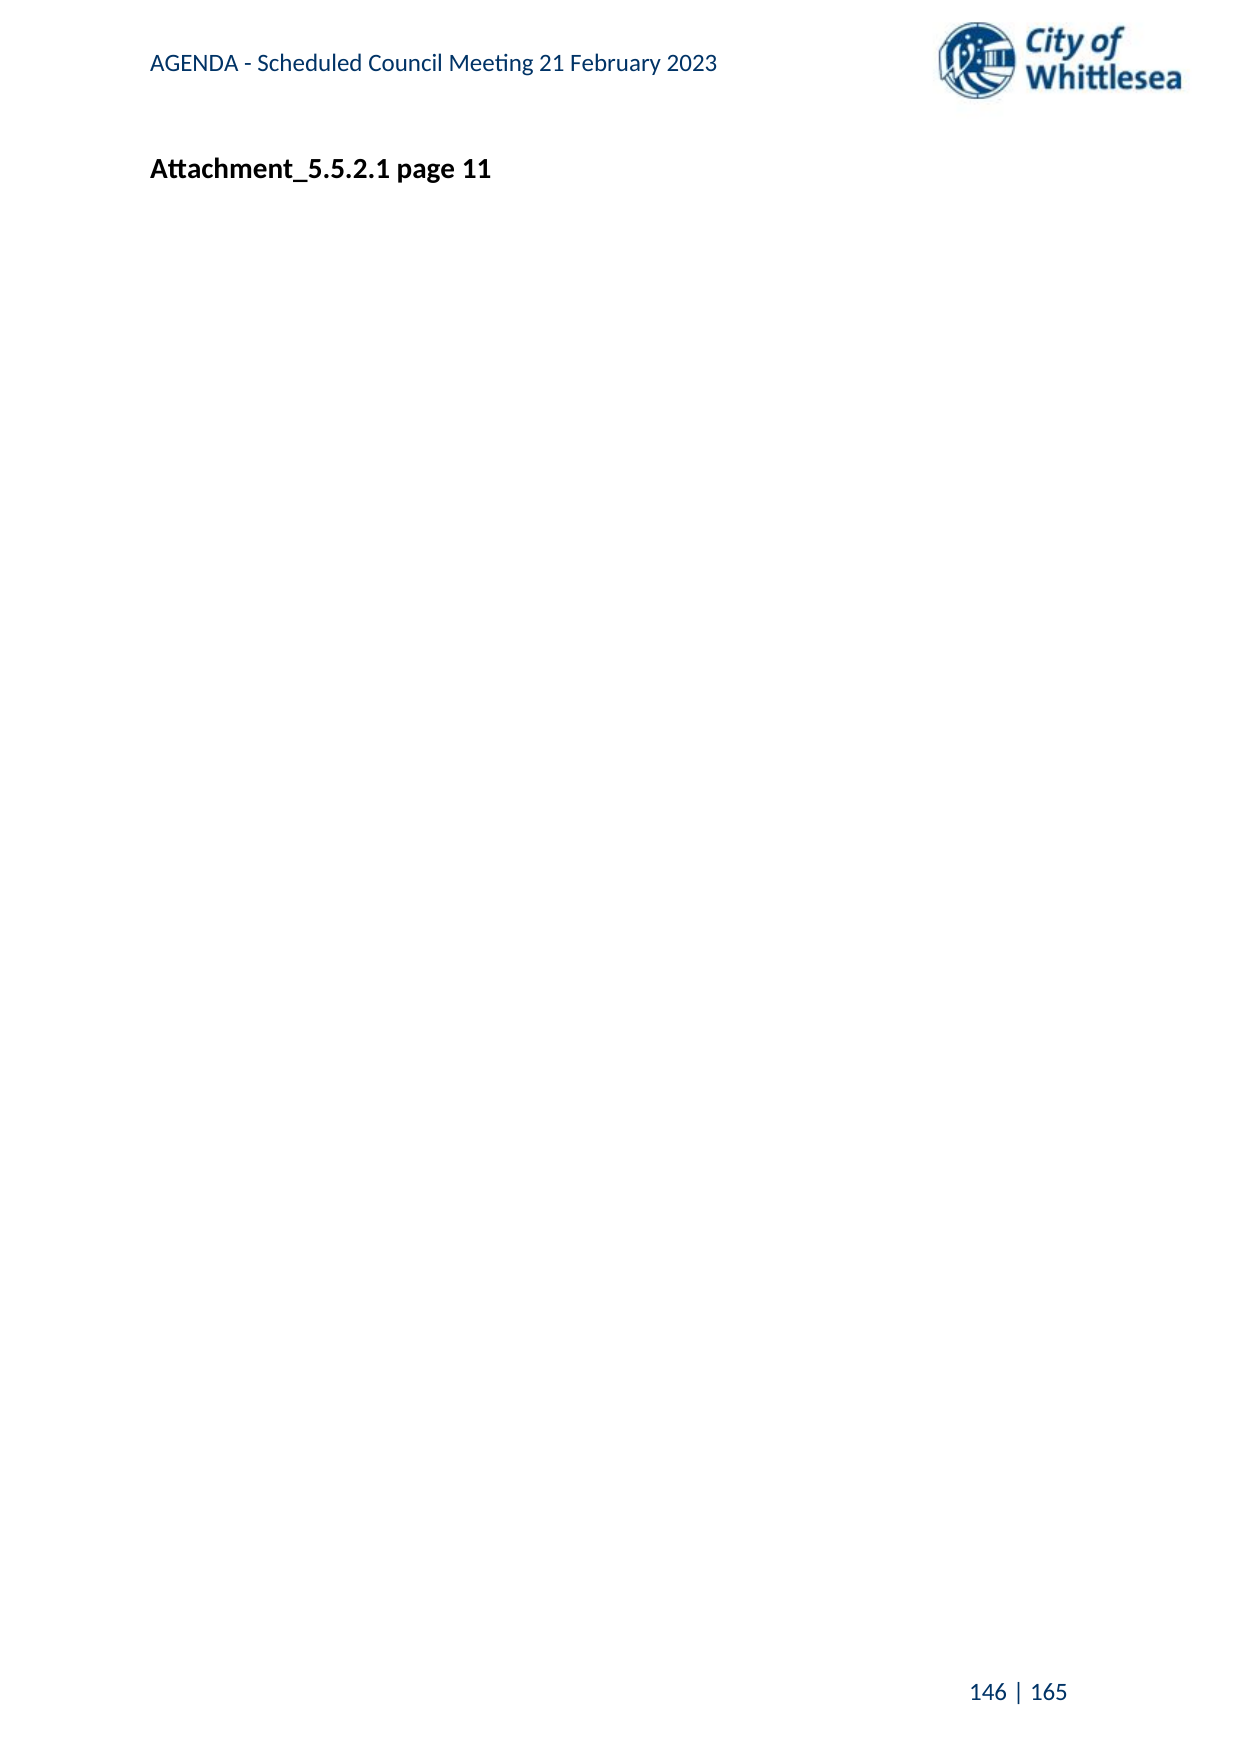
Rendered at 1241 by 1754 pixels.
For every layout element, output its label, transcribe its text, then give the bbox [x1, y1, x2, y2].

picture [0, 0, 1241, 127]
text Attachment_5.5.2.1 page 11 [150, 150, 1090, 186]
